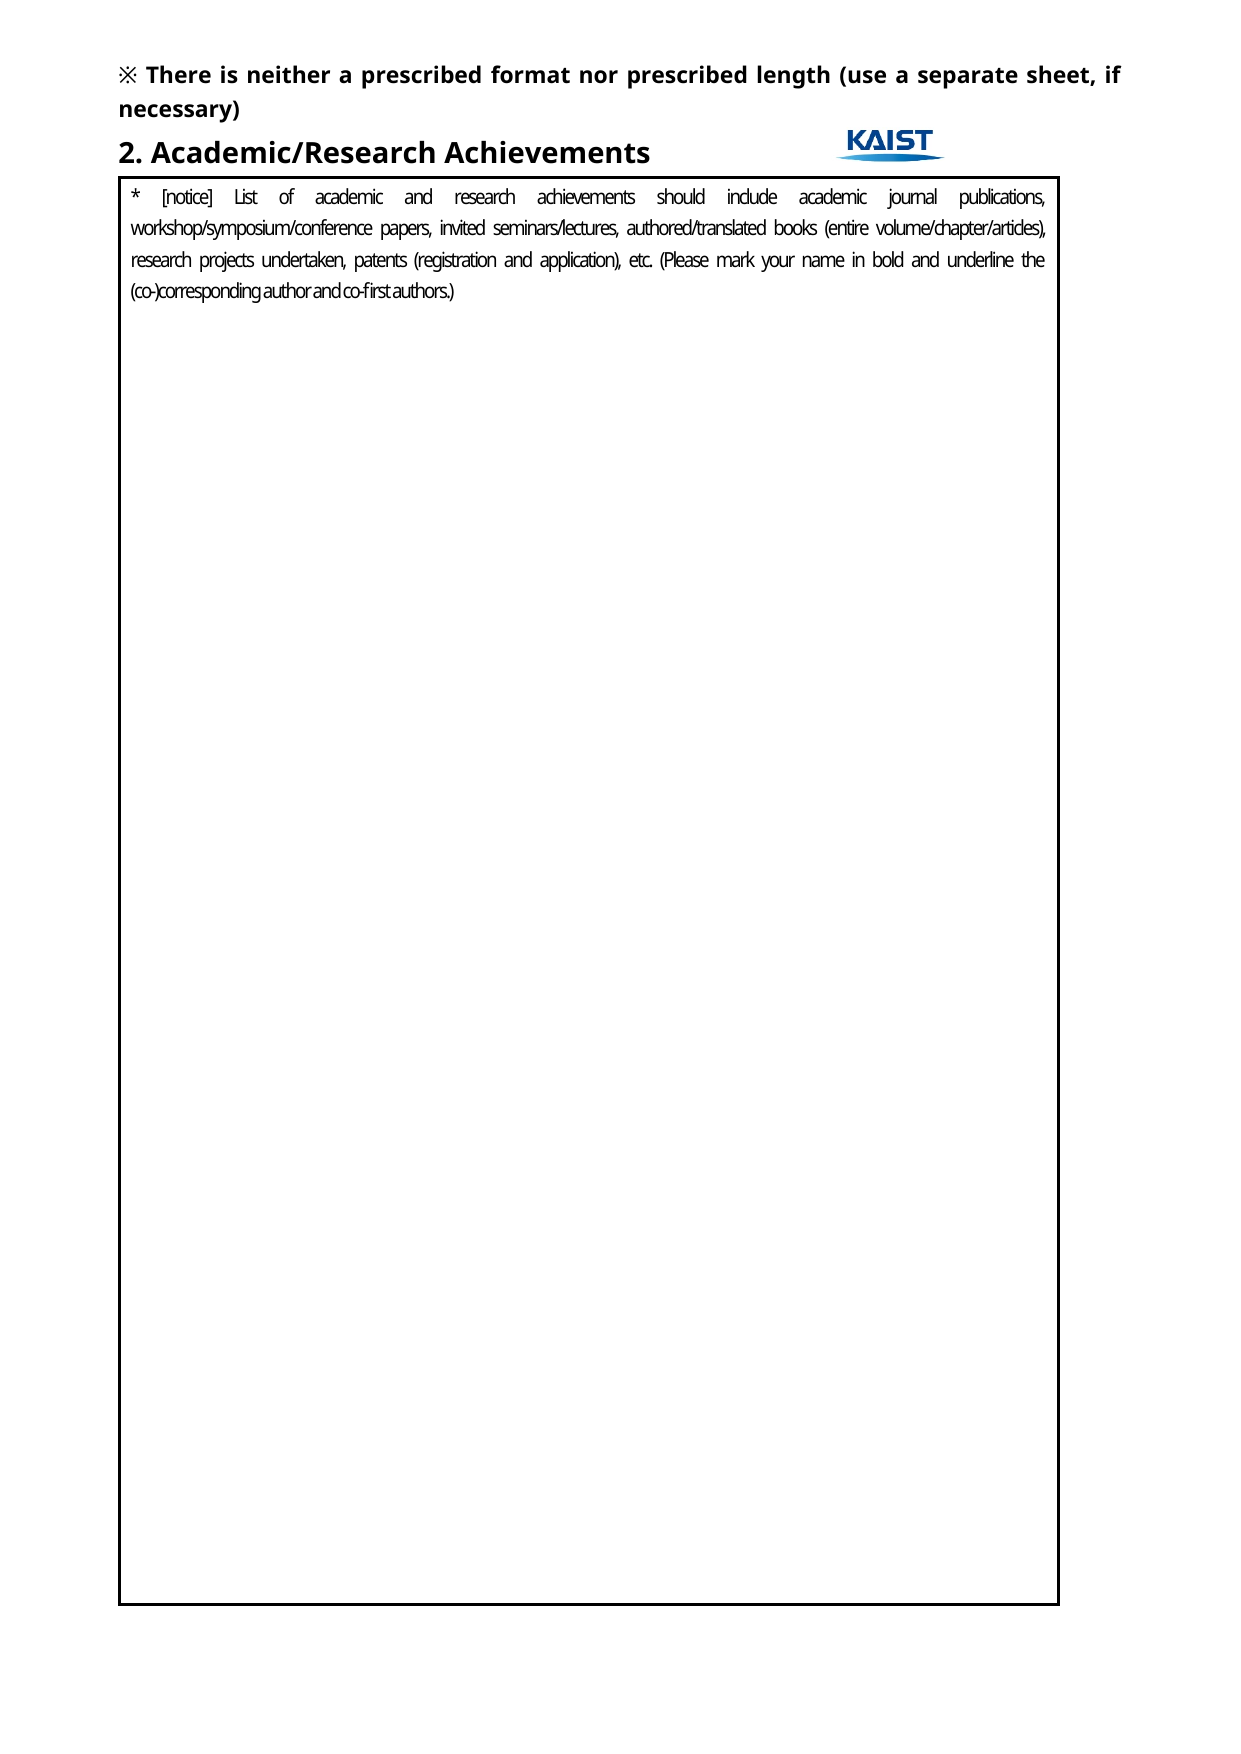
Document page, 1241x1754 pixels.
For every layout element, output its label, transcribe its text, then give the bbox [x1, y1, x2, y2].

text 2. Academic/Research Achievements [118, 128, 1122, 172]
table_header * [notice] List of academic and research achievements should include academic journal publications, workshop/symposium/conference papers, invited seminars/lectures, authored/translated books (entire volume/chapter/articles), research projects undertaken, patents (registration and application), etc. (Please mark your name in bold and underline the (co-)corresponding author and co-first authors.) [121, 179, 1057, 1603]
text ※ There is neither a prescribed format nor prescribed length (use a separate sheet, if necessary) [118, 59, 1122, 125]
picture [825, 127, 955, 164]
